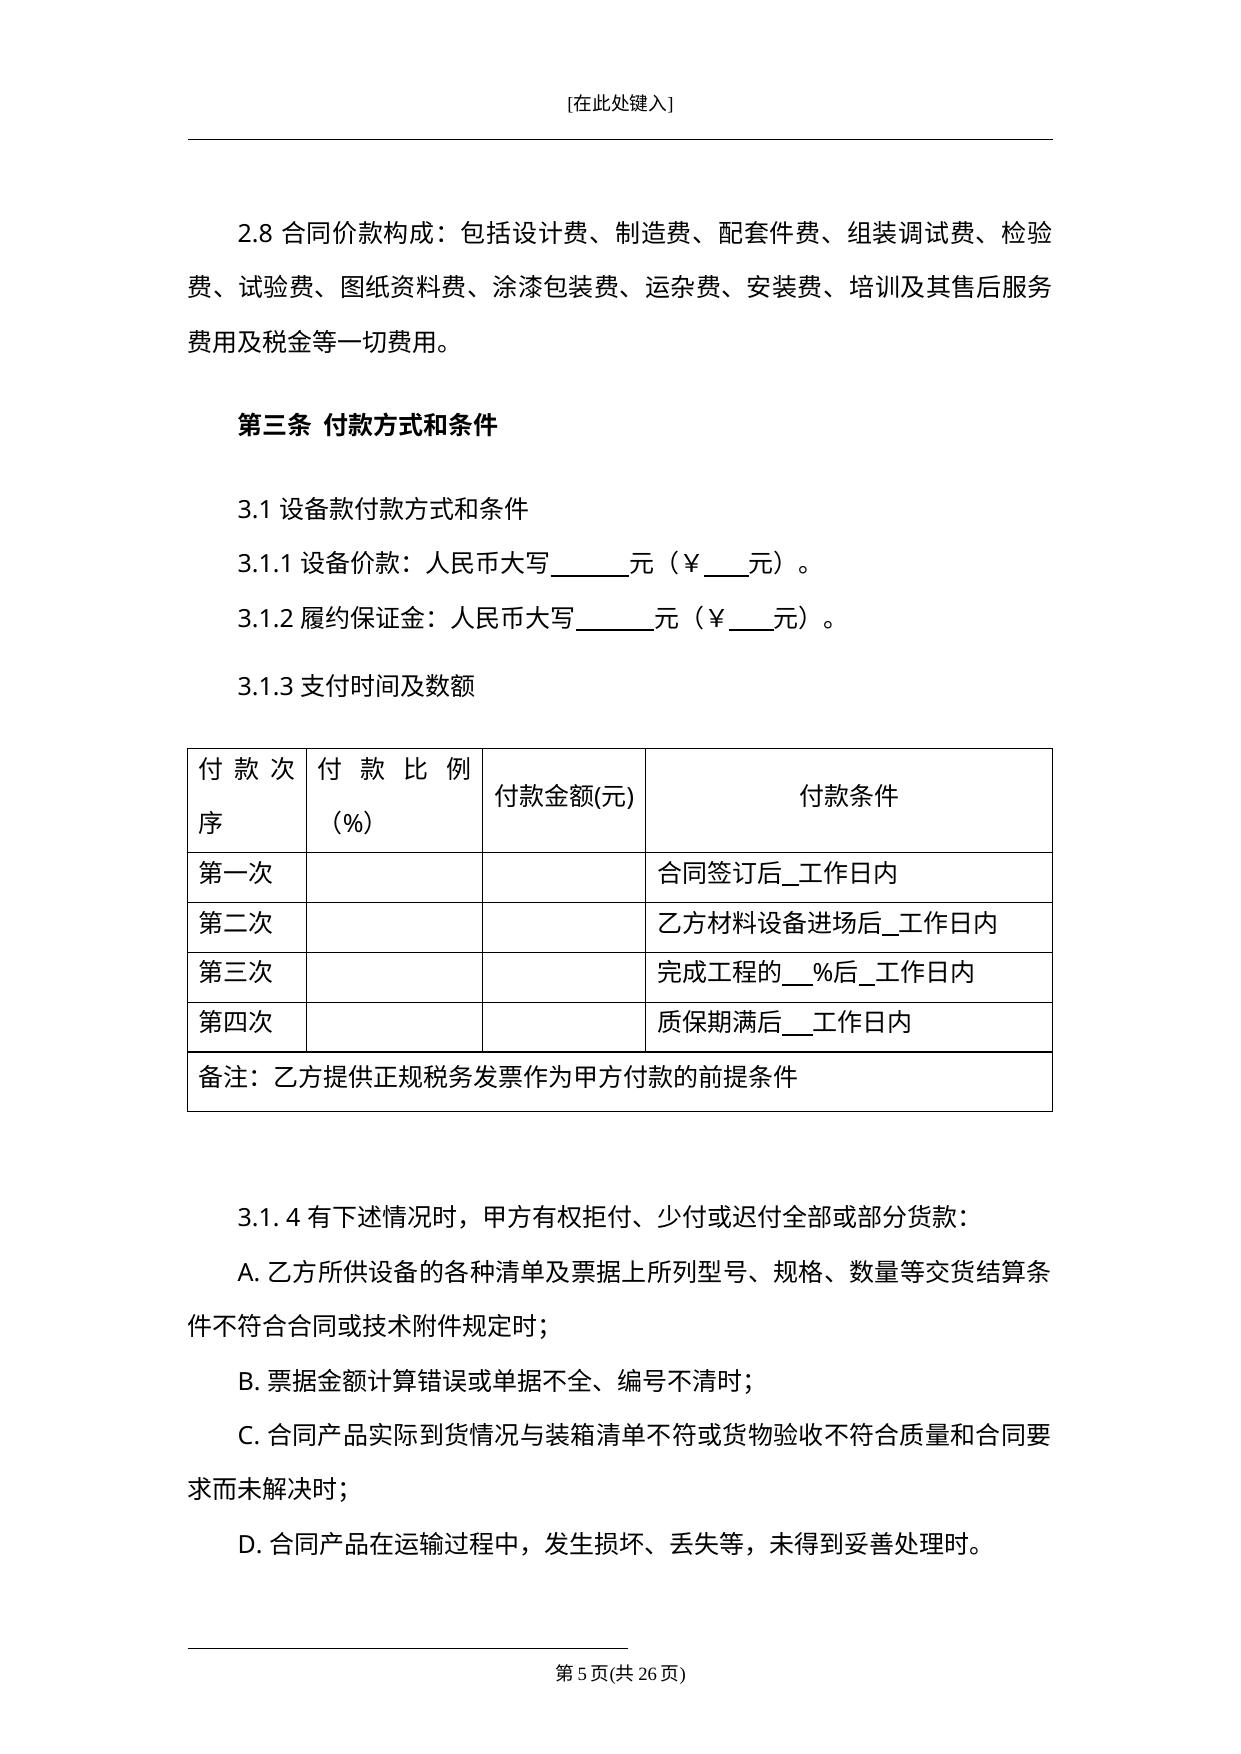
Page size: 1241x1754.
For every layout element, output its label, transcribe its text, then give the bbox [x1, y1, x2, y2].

table_header 付款条件 [646, 749, 1052, 852]
text A. 乙方所供设备的各种清单及票据上所列型号、规格、数量等交货结算条件不符合合同或技术附件规定时； [187, 1252, 1053, 1343]
table_header 付款金额(元) [483, 749, 645, 852]
text 3.1.1 设备价款：人民币大写 元（￥ 元）。 [187, 544, 1053, 580]
table_cell [307, 903, 482, 952]
text 3.1. 4 有下述情况时，甲方有权拒付、少付或迟付全部或部分货款： [187, 1198, 1053, 1234]
text D. 合同产品在运输过程中，发生损坏、丢失等，未得到妥善处理时。 [187, 1524, 1053, 1560]
table_cell [483, 953, 645, 1002]
text 3.1 设备款付款方式和条件 [187, 489, 1053, 526]
table_cell 完成工程的 %后 工作日内 [646, 953, 1052, 1002]
table_cell [483, 903, 645, 952]
table_header 付款比例（%） [307, 749, 482, 852]
text 2.8 合同价款构成：包括设计费、制造费、配套件费、组装调试费、检验费、试验费、图纸资料费、涂漆包装费、运杂费、安装费、培训及其售后服务费用及税金等一切费用。 [187, 213, 1053, 358]
table_cell 质保期满后 工作日内 [646, 1003, 1052, 1051]
table_cell 乙方材料设备进场后 工作日内 [646, 903, 1052, 952]
table_cell 第二次 [188, 903, 306, 952]
text 3.1.3 支付时间及数额 [187, 652, 1053, 717]
table_cell 第一次 [188, 853, 306, 902]
text B. 票据金额计算错误或单据不全、编号不清时； [187, 1361, 1053, 1397]
text 3.1.2 履约保证金：人民币大写 元（￥ 元）。 [187, 598, 1053, 634]
table_cell [307, 1003, 482, 1051]
table_cell [483, 853, 645, 902]
text 第三条 付款方式和条件 [187, 406, 1053, 442]
table_cell [307, 853, 482, 902]
table_cell [307, 953, 482, 1002]
table_cell 第三次 [188, 953, 306, 1002]
table_header 付款次序 [188, 749, 306, 852]
table_cell [483, 1003, 645, 1051]
table_cell 合同签订后 工作日内 [646, 853, 1052, 902]
table_cell 备注：乙方提供正规税务发票作为甲方付款的前提条件 [188, 1053, 1052, 1111]
table_cell 第四次 [188, 1003, 306, 1051]
text C. 合同产品实际到货情况与装箱清单不符或货物验收不符合质量和合同要求而未解决时； [187, 1415, 1053, 1506]
